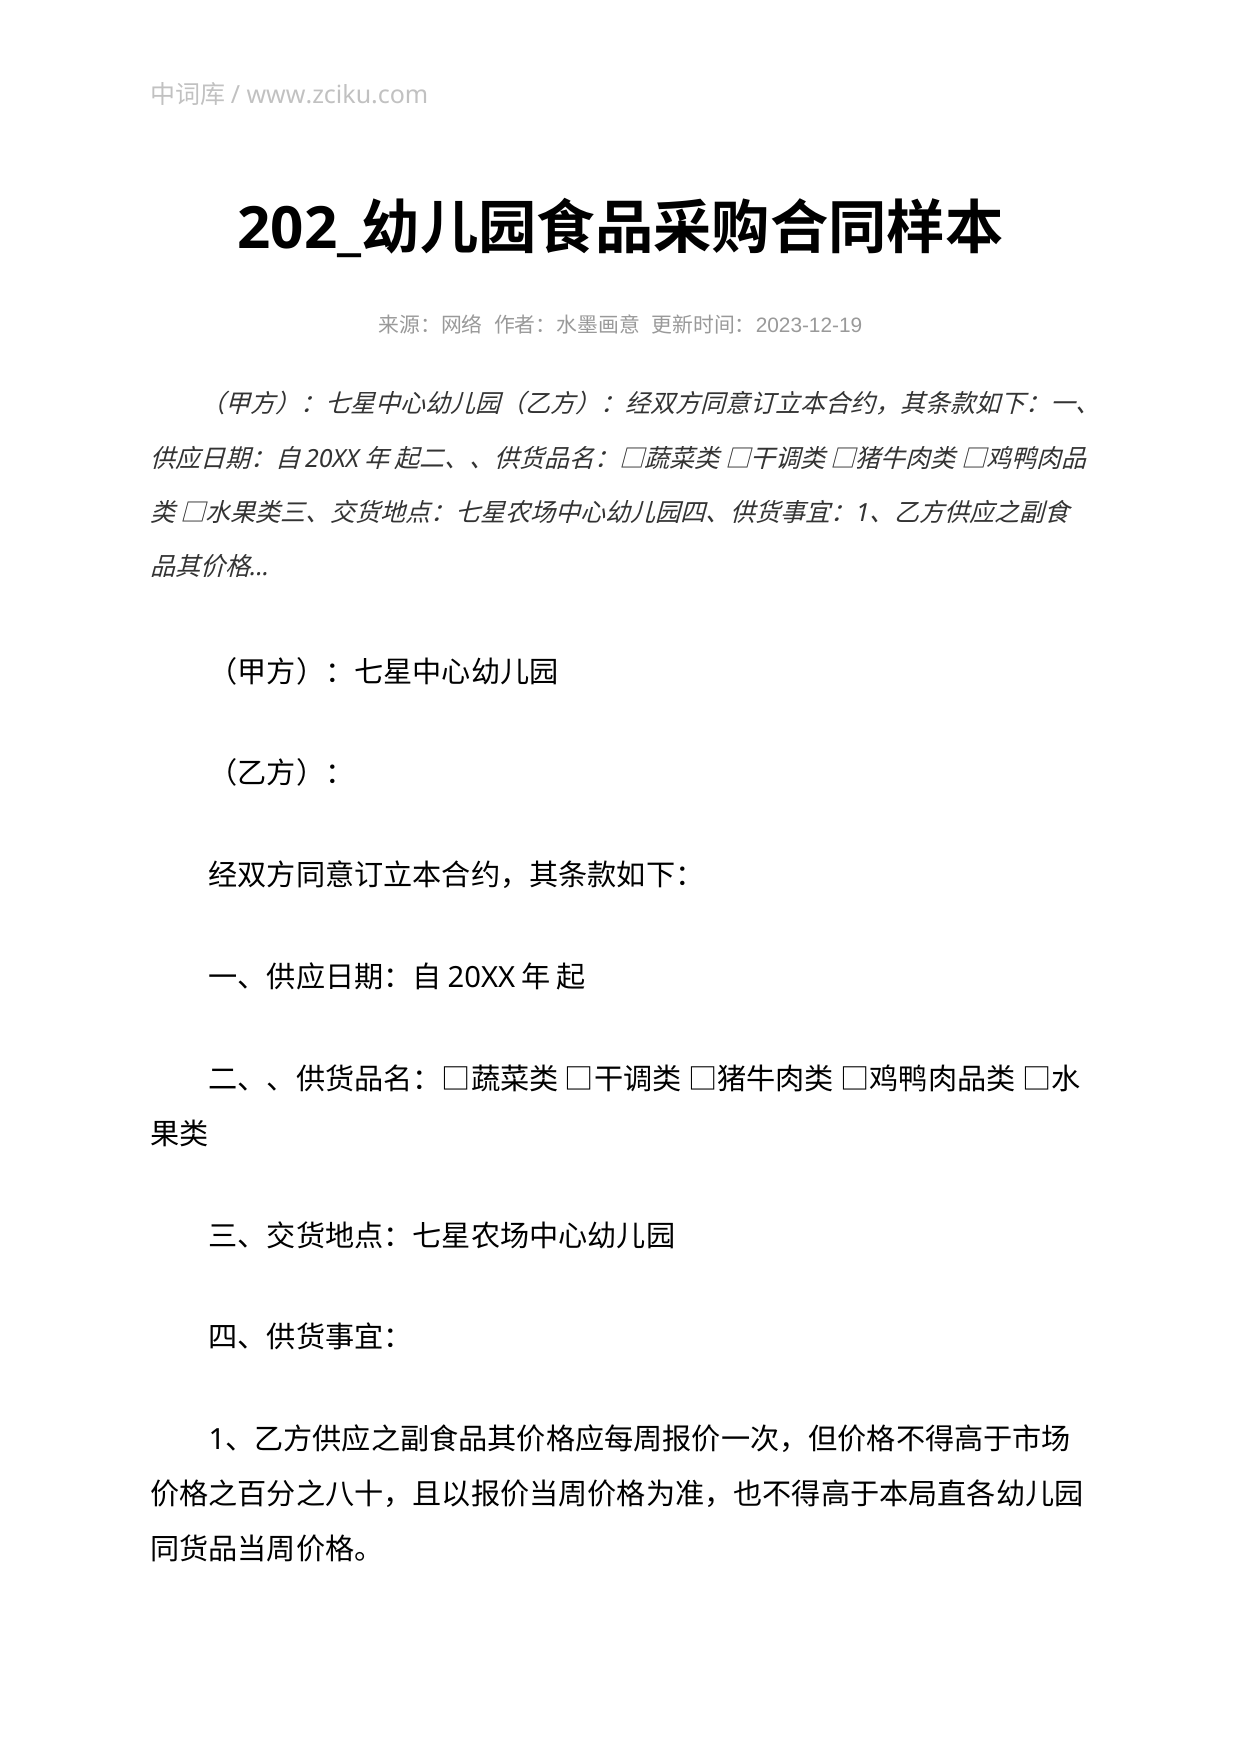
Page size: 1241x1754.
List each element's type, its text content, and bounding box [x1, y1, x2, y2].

text 经双方同意订立本合约，其条款如下： [150, 852, 1090, 894]
text 三、交货地点：七星农场中心幼儿园 [150, 1212, 1090, 1254]
text 一、供应日期：自20XX年 起 [150, 953, 1090, 996]
text 来源：网络 作者：水墨画意 更新时间：2023-12-19 [150, 313, 1090, 337]
text （乙方）： [150, 750, 1090, 792]
subtitle 202_幼儿园食品采购合同样本 [150, 181, 1090, 266]
text （甲方）：七星中心幼儿园（乙方）：经双方同意订立本合约，其条款如下：一、供应日期：自20XX年 起二、、供货品名：□蔬菜类 □干调类 □猪牛肉类 □鸡鸭肉品类 □水果类三、交货地点：七星农场中心幼儿园四、供货事宜：1、乙方供应之副食品其价格... [150, 384, 1090, 583]
text 二、、供货品名：□蔬菜类 □干调类 □猪牛肉类 □鸡鸭肉品类 □水果类 [150, 1055, 1090, 1153]
text 1、乙方供应之副食品其价格应每周报价一次，但价格不得高于市场价格之百分之八十，且以报价当周价格为准，也不得高于本局直各幼儿园同货品当周价格。 [150, 1416, 1090, 1568]
text （甲方）：七星中心幼儿园 [150, 648, 1090, 690]
text 四、供货事宜： [150, 1314, 1090, 1356]
